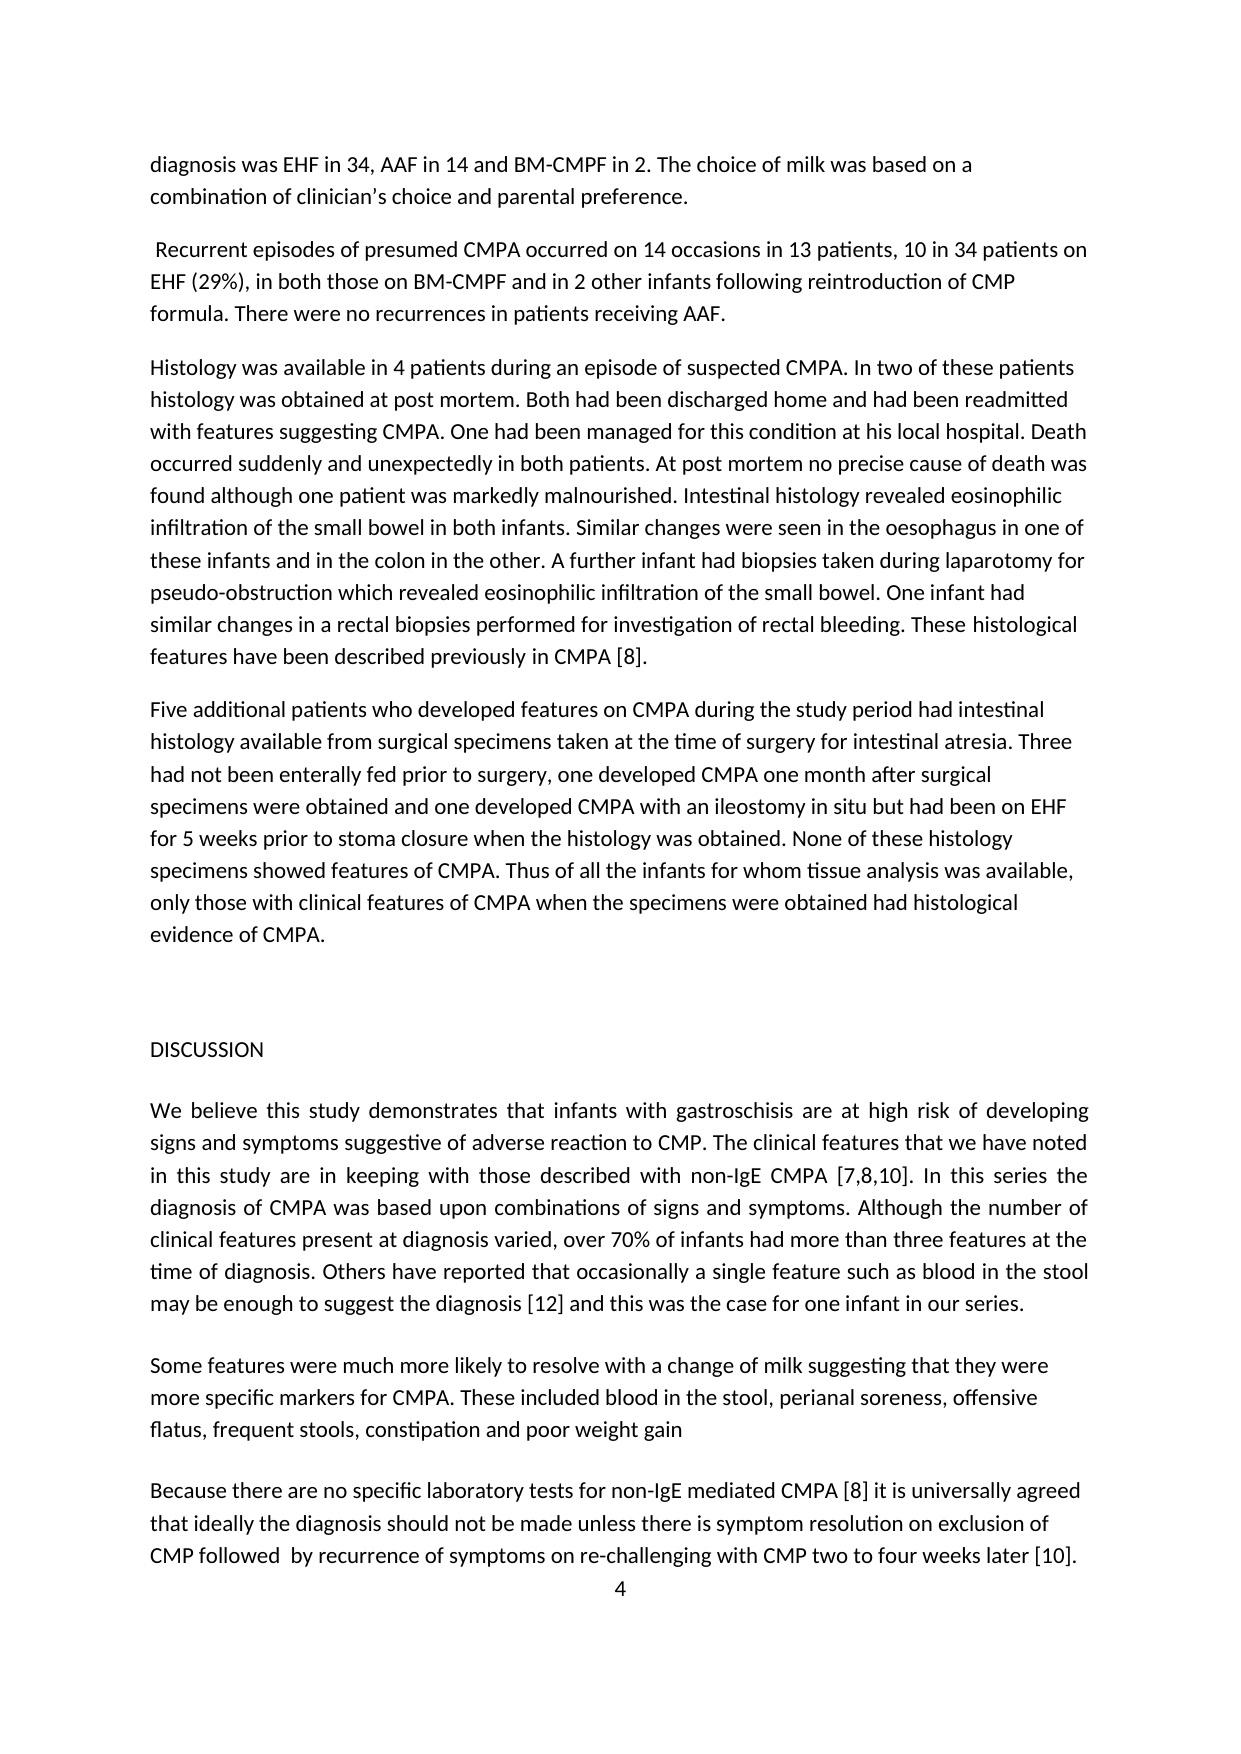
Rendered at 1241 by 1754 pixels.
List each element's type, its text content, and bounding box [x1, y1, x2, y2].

text DISCUSSION [150, 1035, 1090, 1063]
text Histology was available in 4 patients during an episode of suspected CMPA. In two of these patients histology was obtained at post mortem. Both had been discharged home and had been readmitted with features suggesting CMPA. One had been managed for this condition at his local hospital. Death occurred suddenly and unexpectedly in both patients. At post mortem no precise cause of death was found although one patient was markedly malnourished. Intestinal histology revealed eosinophilic infiltration of the small bowel in both infants. Similar changes were seen in the oesophagus in one of these infants and in the colon in the other. A further infant had biopsies taken during laparotomy for pseudo-obstruction which revealed eosinophilic infiltration of the small bowel. One infant had similar changes in a rectal biopsies performed for investigation of rectal bleeding. These histological features have been described previously in CMPA [8]. [150, 353, 1090, 670]
text We believe this study demonstrates that infants with gastroschisis are at high risk of developing signs and symptoms suggestive of adverse reaction to CMP. The clinical features that we have noted in this study are in keeping with those described with non-IgE CMPA [7,8,10]. In this series the diagnosis of CMPA was based upon combinations of signs and symptoms. Although the number of clinical features present at diagnosis varied, over 70% of infants had more than three features at the time of diagnosis. Others have reported that occasionally a single feature such as blood in the stool may be enough to suggest the diagnosis [12] and this was the case for one infant in our series. [150, 1096, 1090, 1317]
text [150, 150, 1090, 210]
text Some features were much more likely to resolve with a change of milk suggesting that they were more specific markers for CMPA. These included blood in the stool, perianal soreness, offensive flatus, frequent stools, constipation and poor weight gain [150, 1351, 1090, 1443]
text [150, 1477, 1090, 1569]
text Recurrent episodes of presumed CMPA occurred on 14 occasions in 13 patients, 10 in 34 patients on EHF (29%), in both those on BM-CMPF and in 2 other infants following reintroduction of CMP formula. There were no recurrences in patients receiving AAF. [150, 235, 1090, 328]
text Five additional patients who developed features on CMPA during the study period had intestinal histology available from surgical specimens taken at the time of surgery for intestinal atresia. Three had not been enterally fed prior to surgery, one developed CMPA one month after surgical specimens were obtained and one developed CMPA with an ileostomy in situ but had been on EHF for 5 weeks prior to stoma closure when the histology was obtained. None of these histology specimens showed features of CMPA. Thus of all the infants for whom tissue analysis was available, only those with clinical features of CMPA when the specimens were obtained had histological evidence of CMPA. [150, 695, 1090, 949]
